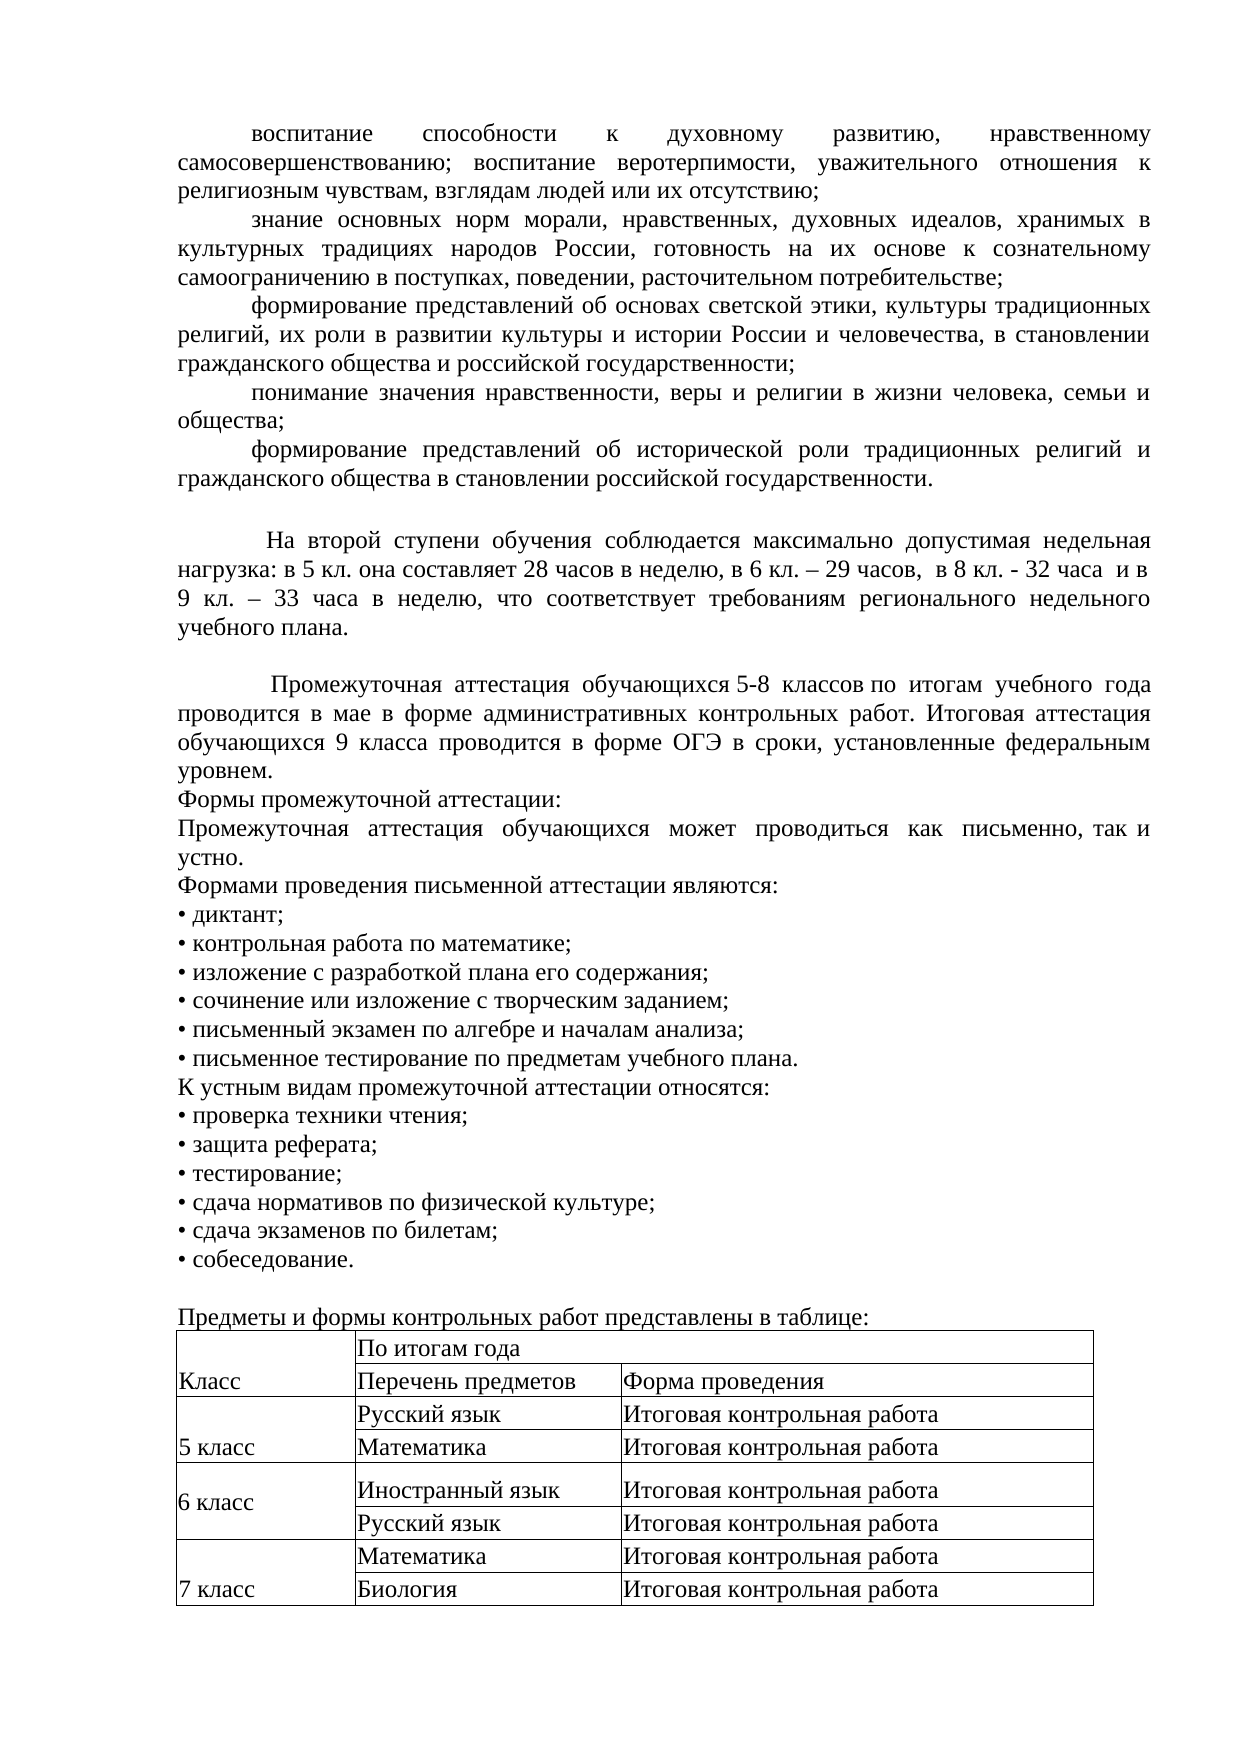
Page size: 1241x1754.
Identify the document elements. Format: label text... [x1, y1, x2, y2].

text • письменное тестирование по предметам учебного плана. [177, 1043, 1152, 1072]
text Формами проведения письменной аттестации являются: [177, 870, 1152, 899]
text знание основных норм морали, нравственных, духовных идеалов, хранимых в культурных традициях народов России, готовность на их основе к сознательному самоограничению в поступках, поведении, расточительном потребительстве; [177, 204, 1152, 291]
text • диктант; [177, 899, 1152, 928]
table_cell 7 класс [177, 1540, 355, 1604]
text • защита реферата; [177, 1129, 1152, 1158]
table_cell Математика [356, 1540, 621, 1572]
table_cell Итоговая контрольная работа [622, 1397, 1093, 1429]
text • проверка техники чтения; [177, 1100, 1152, 1129]
table_cell Итоговая контрольная работа [622, 1430, 1093, 1462]
text • собеседование. [177, 1244, 1152, 1273]
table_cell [622, 1573, 1093, 1604]
table_cell Иностранный язык [356, 1463, 621, 1506]
text Промежуточная аттестация обучающихся 5-8 классов по итогам учебного года проводится в мае в форме административных контрольных работ. Итоговая аттестация обучающихся 9 класса проводится в форме ОГЭ в сроки, установленные федеральным уровнем. [177, 669, 1152, 784]
table_cell Итоговая контрольная работа [622, 1507, 1093, 1539]
text К устным видам промежуточной аттестации относятся: [177, 1072, 1152, 1100]
text понимание значения нравственности, веры и религии в жизни человека, семьи и общества; [177, 377, 1152, 434]
text • изложение с разработкой плана его содержания; [177, 957, 1152, 985]
text Предметы и формы контрольных работ представлены в таблице: [177, 1302, 1152, 1330]
text формирование представлений об основах светской этики, культуры традиционных религий, их роли в развитии культуры и истории России и человечества, в становлении гражданского общества и российской государственности; [177, 291, 1152, 377]
text Формы промежуточной аттестации: [177, 784, 1152, 813]
text формирование представлений об исторической роли традиционных религий и гражданского общества в становлении российской государственности. [177, 434, 1152, 492]
table_cell 6 класс [177, 1463, 355, 1539]
text • сдача нормативов по физической культуре; [177, 1187, 1152, 1215]
text • сочинение или изложение с творческим заданием; [177, 985, 1152, 1014]
table_cell Итоговая контрольная работа [622, 1463, 1093, 1506]
text На второй ступени обучения соблюдается максимально допустимая недельная нагрузка: в 5 кл. она составляет 28 часов в неделю, в 6 кл. – 29 часов, в 8 кл. - 32 часа и в 9 кл. – 33 часа в неделю, что соответствует требованиям регионального недельного учебного плана. [177, 525, 1152, 640]
table_cell 5 класс [177, 1397, 355, 1462]
text • сдача экзаменов по билетам; [177, 1215, 1152, 1244]
text Промежуточная аттестация обучающихся может проводиться как письменно, так и устно. [177, 813, 1152, 870]
table_cell Биология [356, 1573, 621, 1604]
table_cell Русский язык [356, 1507, 621, 1539]
table_cell Форма проведения [622, 1364, 1093, 1396]
table_header Класс [177, 1331, 355, 1396]
text воспитание способности к духовному развитию, нравственному самосовершенствованию; воспитание веротерпимости, уважительного отношения к религиозным чувствам, взглядам людей или их отсутствию; [177, 118, 1152, 204]
text • письменный экзамен по алгебре и началам анализа; [177, 1014, 1152, 1043]
table_cell Русский язык [356, 1397, 621, 1429]
text • контрольная работа по математике; [177, 928, 1152, 957]
table_cell Итоговая контрольная работа [622, 1540, 1093, 1572]
table_cell Перечень предметов [356, 1364, 621, 1396]
table_header По итогам года [356, 1331, 1093, 1363]
text • тестирование; [177, 1158, 1152, 1187]
table_cell Математика [356, 1430, 621, 1462]
